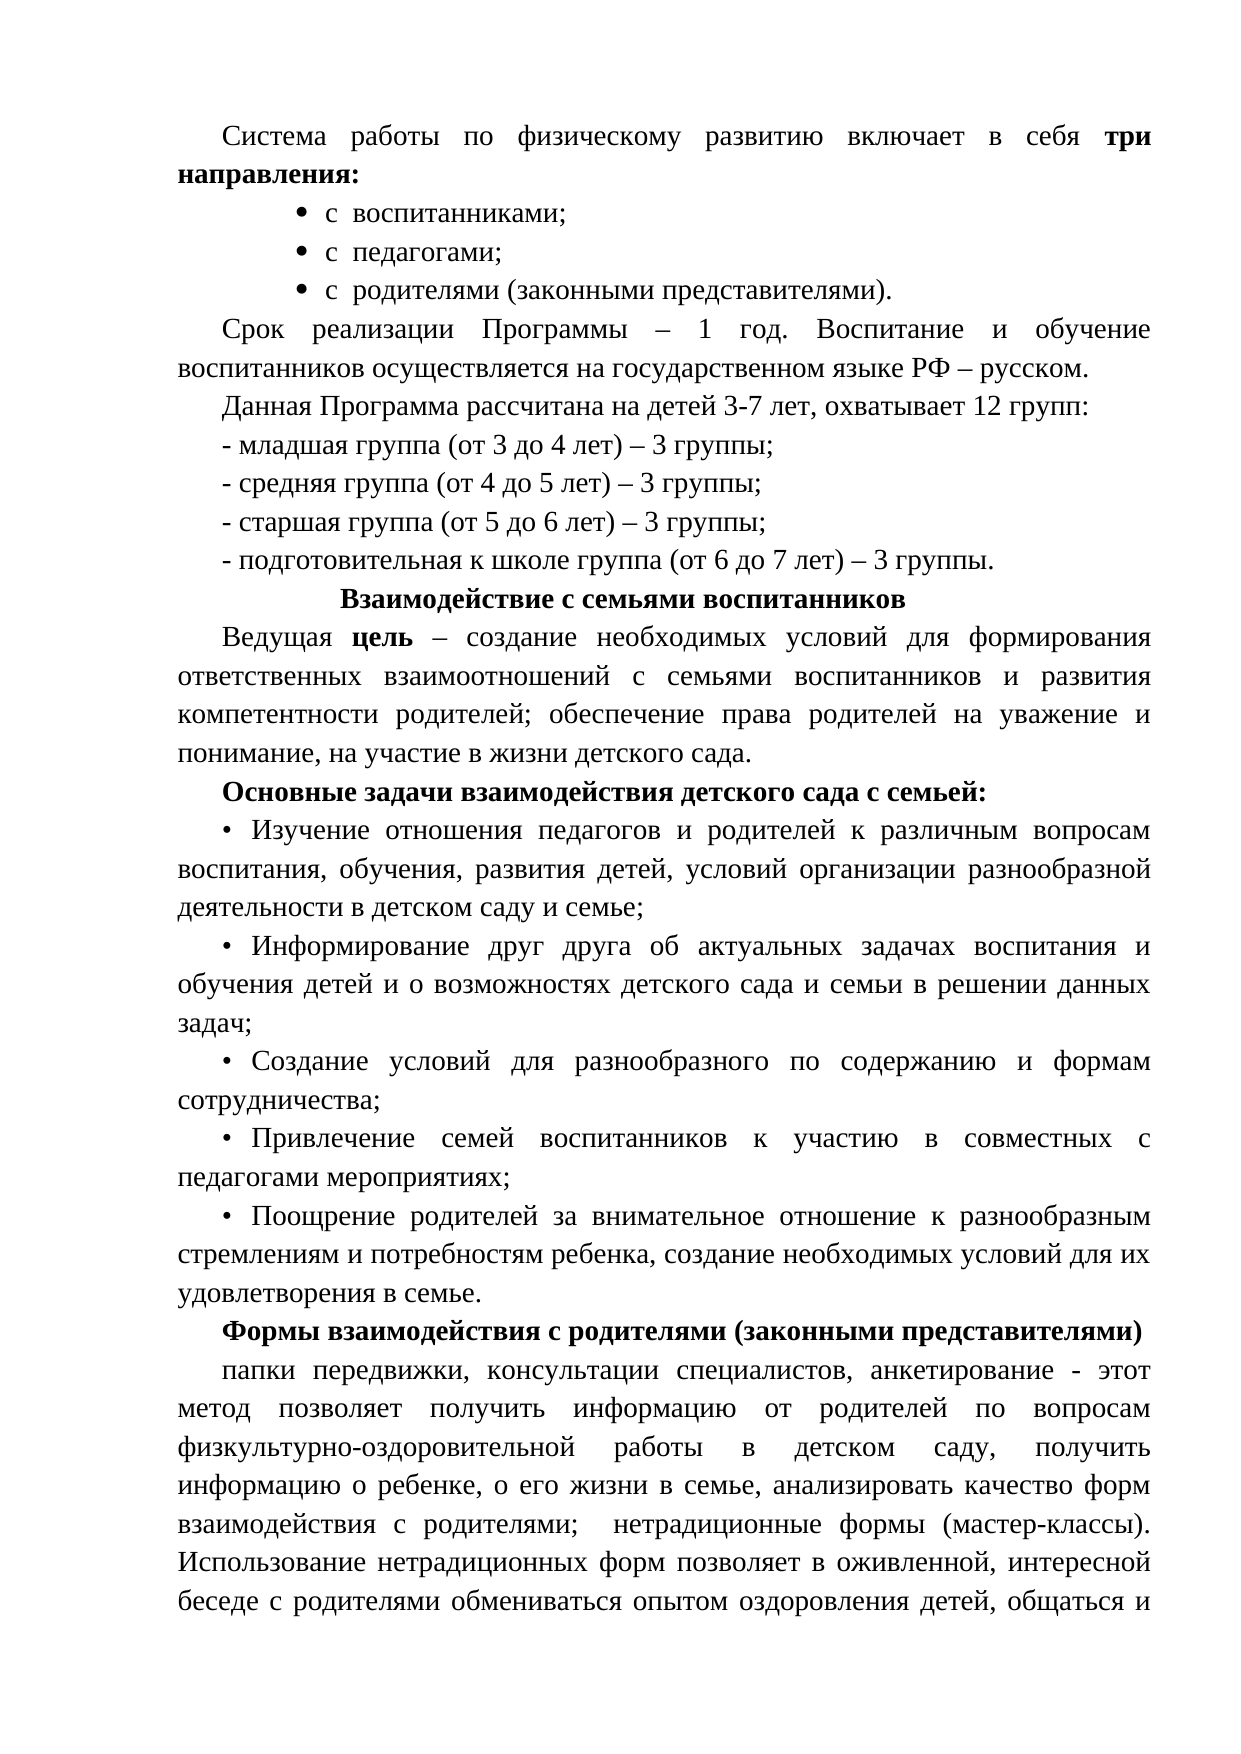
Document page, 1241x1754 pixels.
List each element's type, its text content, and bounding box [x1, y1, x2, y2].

list с воспитанниками; [252, 195, 1152, 229]
text - младшая группа (от 3 до 4 лет) – 3 группы; [177, 427, 1152, 460]
text Формы взаимодействия с родителями (законными представителями) [177, 1313, 1152, 1347]
text Данная Программа рассчитана на детей 3-7 лет, охватывает 12 групп: [177, 388, 1152, 422]
text - подготовительная к школе группа (от 6 до 7 лет) – 3 группы. [177, 542, 1152, 576]
text Взаимодействие с семьями воспитанников [296, 581, 1152, 614]
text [177, 1352, 1152, 1617]
text Ведущая цель – создание необходимых условий для формирования ответственных взаимоотношений с семьями воспитанников и развития компетентности родителей; обеспечение права родителей на уважение и понимание, на участие в жизни детского сада. [177, 619, 1152, 769]
text - средняя группа (от 4 до 5 лет) – 3 группы; [177, 465, 1152, 499]
list Изучение отношения педагогов и родителей к различным вопросам воспитания, обучения, развития детей, условий организации разнообразной деятельности в детском саду и семье; [177, 812, 1152, 923]
text - старшая группа (от 5 до 6 лет) – 3 группы; [177, 504, 1152, 537]
list Информирование друг друга об актуальных задачах воспитания и обучения детей и о возможностях детского сада и семьи в решении данных задач; [177, 928, 1152, 1038]
text Система работы по физическому развитию включает в себя три направления: [177, 118, 1152, 190]
text Основные задачи взаимодействия детского сада с семьей: [177, 774, 1152, 807]
list Привлечение семей воспитанников к участию в совместных с педагогами мероприятиях; [177, 1121, 1152, 1193]
list Создание условий для разнообразного по содержанию и формам сотрудничества; [177, 1043, 1152, 1116]
list с педагогами; [252, 234, 1152, 267]
list с родителями (законными представителями). [252, 272, 1152, 306]
list Поощрение родителей за внимательное отношение к разнообразным стремлениям и потребностям ребенка, создание необходимых условий для их удовлетворения в семье. [177, 1198, 1152, 1308]
text Срок реализации Программы – 1 год. Воспитание и обучение воспитанников осуществляется на государственном языке РФ – русском. [177, 311, 1152, 383]
